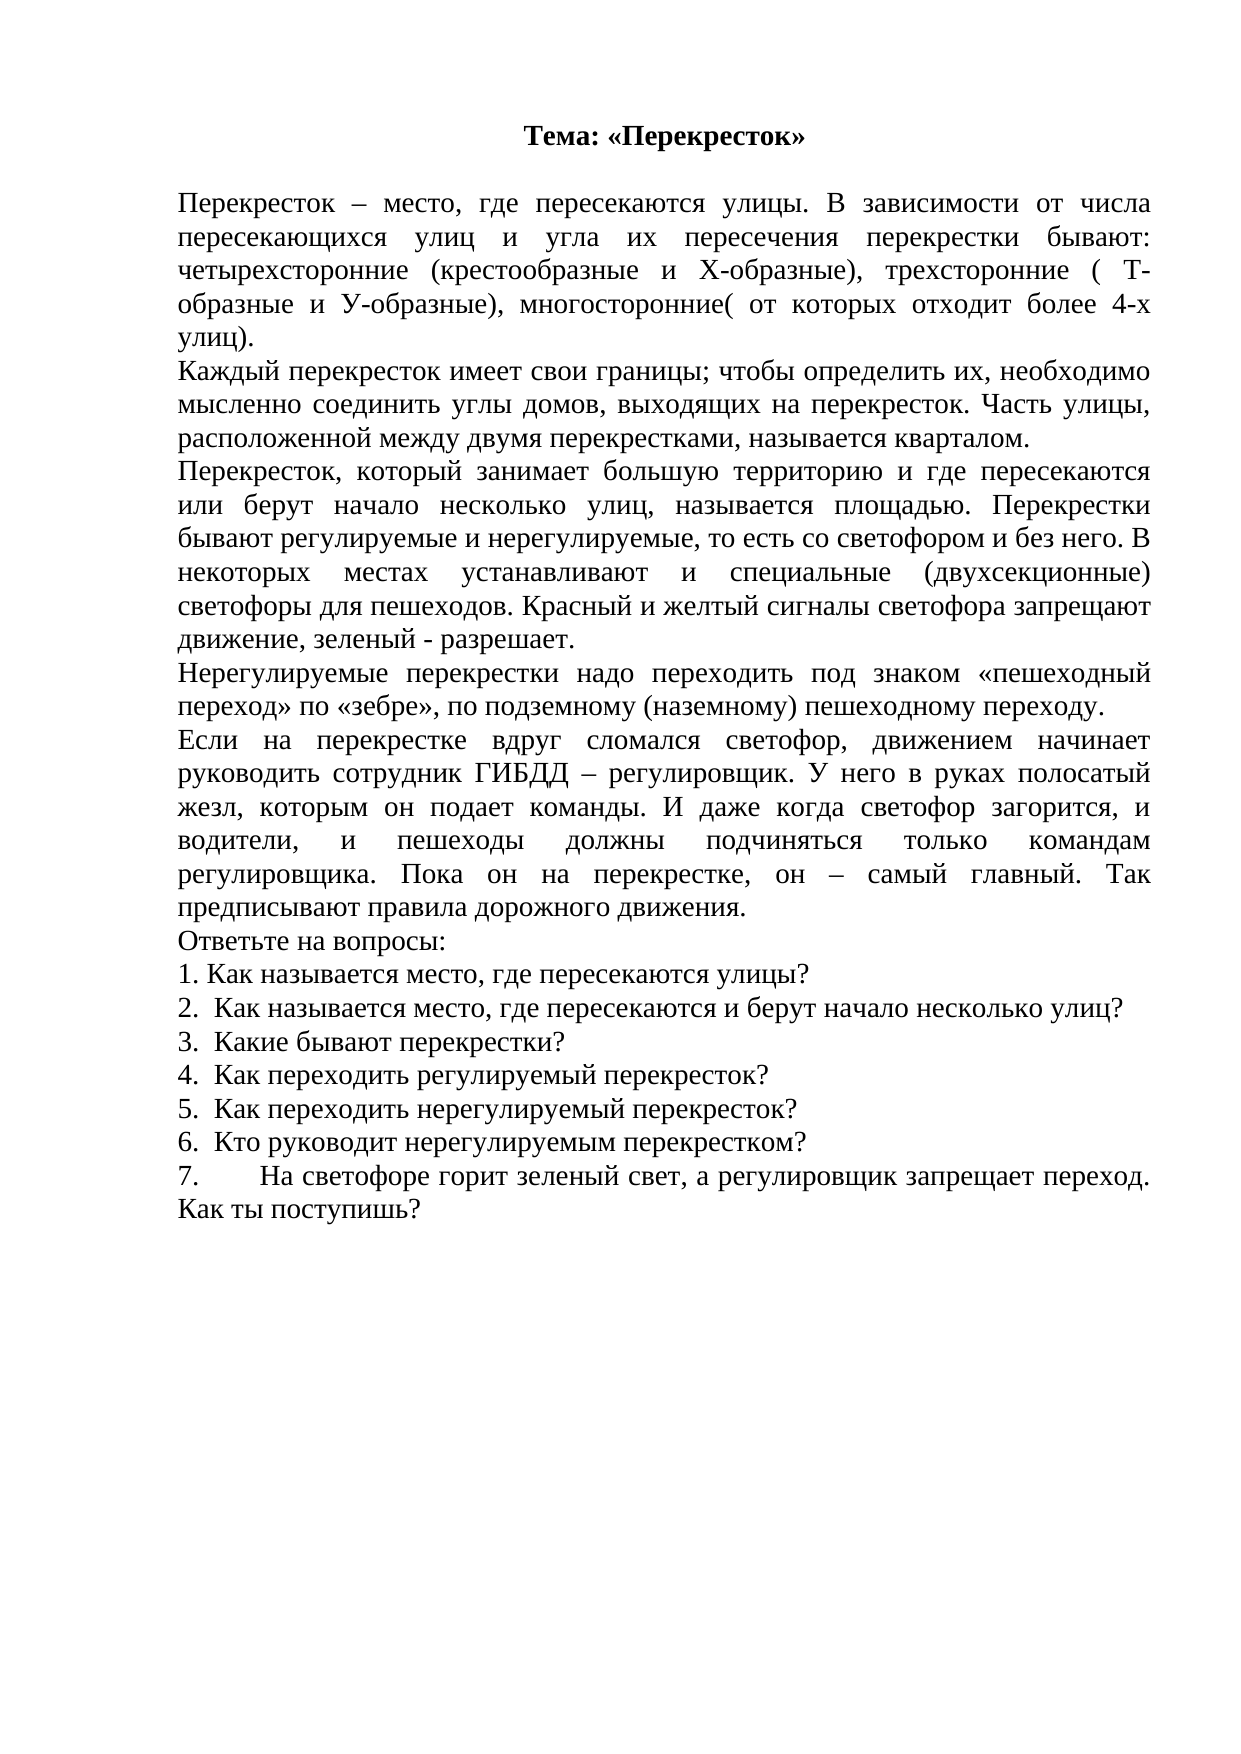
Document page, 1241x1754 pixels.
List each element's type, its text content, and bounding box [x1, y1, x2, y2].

text 6. Кто руководит нерегулируемым перекрестком? [177, 1124, 1152, 1158]
text 3. Какие бывают перекрестки? [177, 1024, 1152, 1057]
text 1. Как называется место, где пересекаются улицы? [177, 957, 1152, 990]
text 4. Как переходить регулируемый перекресток? [177, 1057, 1152, 1091]
text 2. Как называется место, где пересекаются и берут начало несколько улиц? [177, 990, 1152, 1024]
text Перекресток, который занимает большую территорию и где пересекаются или берут начало несколько улиц, называется площадью. Перекрестки бывают регулируемые и нерегулируемые, то есть со светофором и без него. В некоторых местах устанавливают и специальные (двухсекционные) светофоры для пешеходов. Красный и желтый сигналы светофора запрещают движение, зеленый - разрешает. [177, 453, 1152, 655]
text Ответьте на вопросы: [177, 923, 1152, 957]
text Перекресток – место, где пересекаются улицы. В зависимости от числа пересекающихся улиц и угла их пересечения перекрестки бывают: четырехсторонние (крестообразные и Х-образные), трехсторонние ( Т-образные и У-образные), многосторонние( от которых отходит более 4-х улиц). [177, 185, 1152, 353]
text Каждый перекресток имеет свои границы; чтобы определить их, необходимо мысленно соединить углы домов, выходящих на перекресток. Часть улицы, расположенной между двумя перекрестками, называется кварталом. [177, 353, 1152, 453]
text 5. Как переходить нерегулируемый перекресток? [177, 1091, 1152, 1124]
text Тема: «Перекресток» [177, 118, 1152, 152]
text Нерегулируемые перекрестки надо переходить под знаком «пешеходный переход» по «зебре», по подземному (наземному) пешеходному переходу. [177, 655, 1152, 722]
text 7. На светофоре горит зеленый свет, а регулировщик запрещает переход. Как ты поступишь? [177, 1158, 1152, 1225]
text Если на перекрестке вдруг сломался светофор, движением начинает руководить сотрудник ГИБДД – регулировщик. У него в руках полосатый жезл, которым он подает команды. И даже когда светофор загорится, и водители, и пешеходы должны подчиняться только командам регулировщика. Пока он на перекрестке, он – самый главный. Так предписывают правила дорожного движения. [177, 722, 1152, 923]
